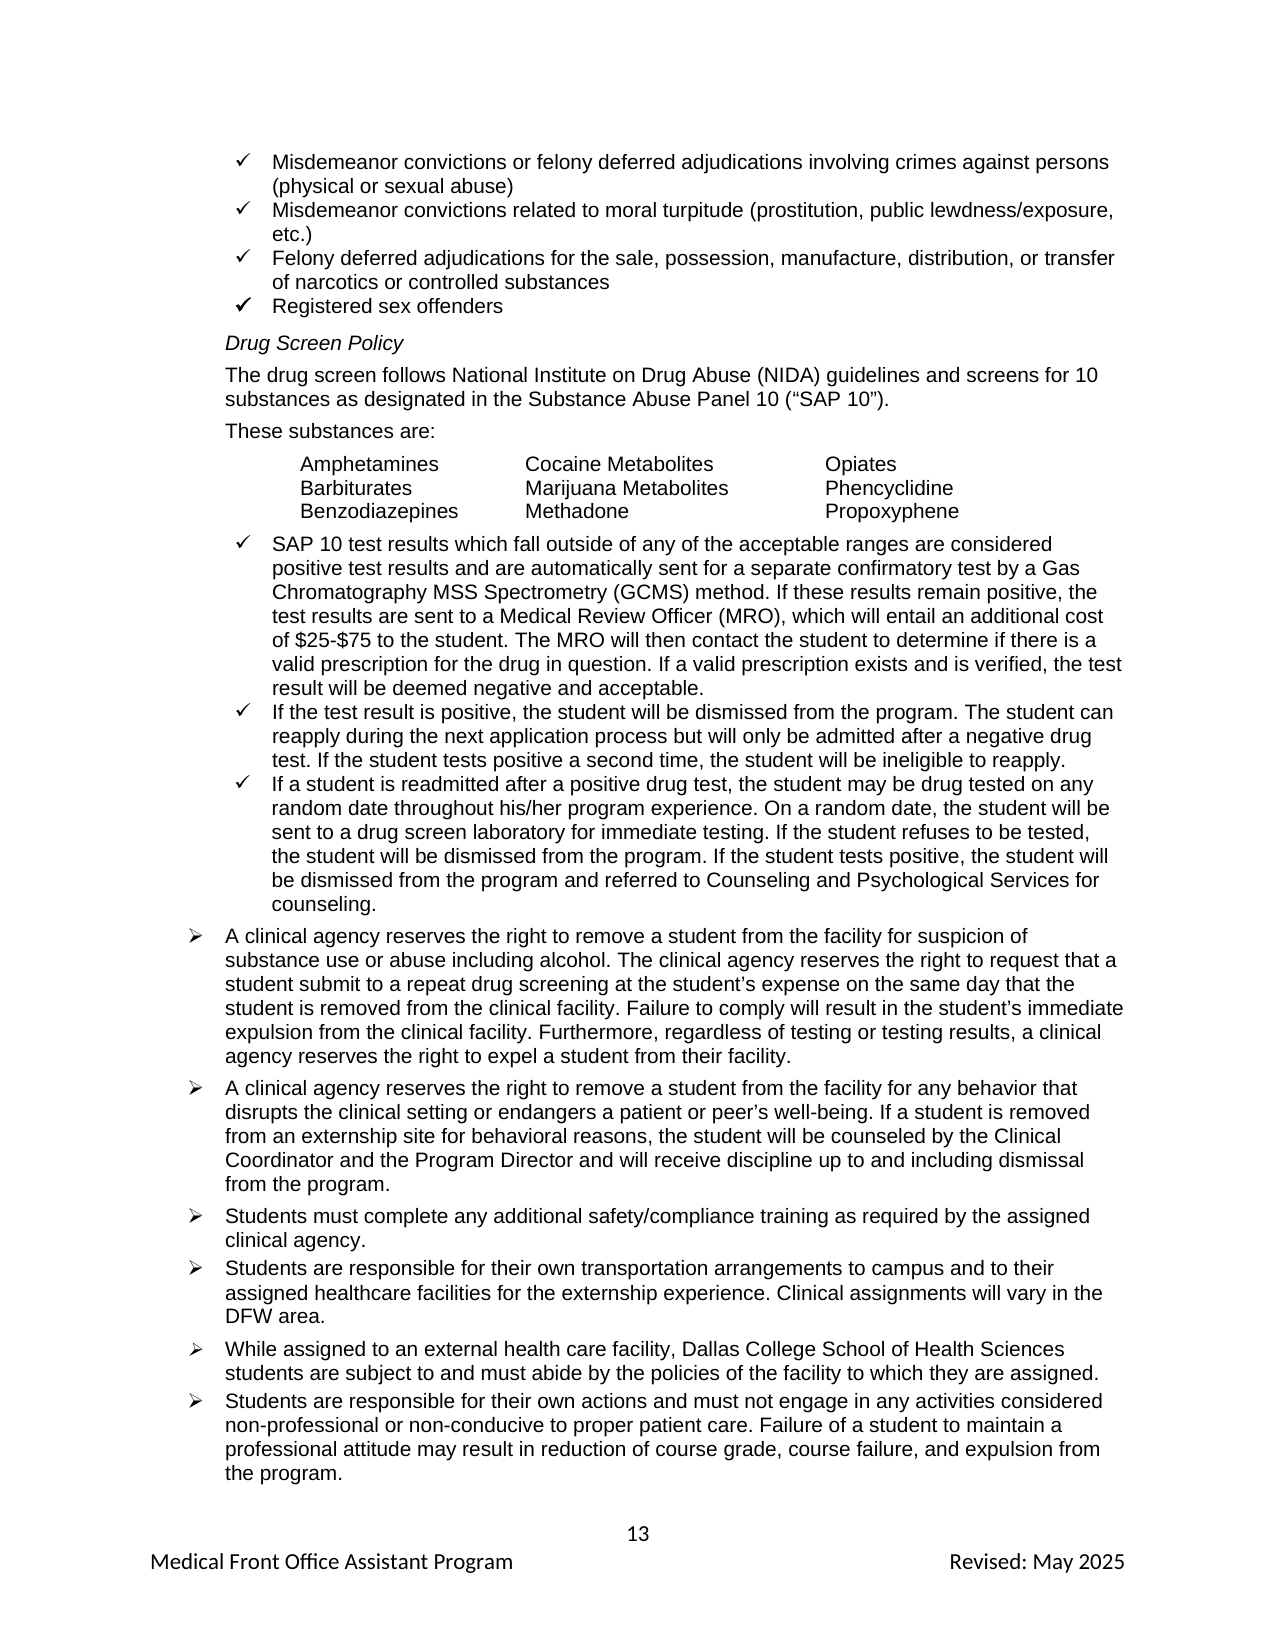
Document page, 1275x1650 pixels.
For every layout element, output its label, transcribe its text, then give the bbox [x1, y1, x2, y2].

list Misdemeanor convictions or felony deferred adjudications involving crimes against persons (physical or sexual abuse) [234, 150, 1125, 198]
list Students are responsible for their own actions and must not engage in any activities considered non-professional or non-conducive to proper patient care. Failure of a student to maintain a professional attitude may result in reduction of course grade, course failure, and expulsion from the program. [187, 1389, 1125, 1484]
list If the test result is positive, the student will be dismissed from the program. The student can reapply during the next application process but will only be admitted after a negative drug test. If the student tests positive a second time, the student will be ineligible to reapply. [234, 699, 1125, 771]
list Felony deferred adjudications for the sale, possession, manufacture, distribution, or transfer of narcotics or controlled substances [234, 246, 1125, 294]
list Students must complete any additional safety/compliance training as required by the assigned clinical agency. [187, 1204, 1125, 1252]
list Students are responsible for their own transportation arrangements to campus and to their assigned healthcare facilities for the externship experience. Clinical assignments will vary in the DFW area. [187, 1256, 1125, 1328]
text These substances are: [225, 419, 1125, 443]
text Barbiturates Marijuana Metabolites Phencyclidine [225, 475, 1125, 499]
list SAP 10 test results which fall outside of any of the acceptable ranges are considered positive test results and are automatically sent for a separate confirmatory test by a Gas Chromatography MSS Spectrometry (GCMS) method. If these results remain positive, the test results are sent to a Medical Review Officer (MRO), which will entail an additional cost of $25-$75 to the student. The MRO will then contact the student to determine if there is a valid prescription for the drug in question. If a valid prescription exists and is verified, the test result will be deemed negative and acceptable. [234, 532, 1125, 699]
list Misdemeanor convictions related to moral turpitude (prostitution, public lewdness/exposure, etc.) [234, 198, 1125, 246]
text Benzodiazepines Methadone Propoxyphene [225, 499, 1125, 523]
text Drug Screen Policy [225, 331, 1125, 354]
list Registered sex offenders [234, 294, 1125, 318]
list A clinical agency reserves the right to remove a student from the facility for suspicion of substance use or abuse including alcohol. The clinical agency reserves the right to request that a student submit to a repeat drug screening at the student’s expense on the same day that the student is removed from the clinical facility. Failure to comply will result in the student’s immediate expulsion from the clinical facility. Furthermore, regardless of testing or testing results, a clinical agency reserves the right to expel a student from their facility. [187, 924, 1125, 1067]
text Amphetamines Cocaine Metabolites Opiates [225, 451, 1125, 475]
text The drug screen follows National Institute on Drug Abuse (NIDA) guidelines and screens for 10 substances as designated in the Substance Abuse Panel 10 (“SAP 10”). [225, 363, 1125, 411]
list If a student is readmitted after a positive drug test, the student may be drug tested on any random date throughout his/her program experience. On a random date, the student will be sent to a drug screen laboratory for immediate testing. If the student refuses to be tested, the student will be dismissed from the program. If the student tests positive, the student will be dismissed from the program and referred to Counseling and Psychological Services for counseling. [234, 771, 1125, 915]
list A clinical agency reserves the right to remove a student from the facility for any behavior that disrupts the clinical setting or endangers a patient or peer’s well-being. If a student is removed from an externship site for behavioral reasons, the student will be counseled by the Clinical Coordinator and the Program Director and will receive discipline up to and including dismissal from the program. [187, 1076, 1125, 1196]
list While assigned to an external health care facility, Dallas College School of Health Sciences students are subject to and must abide by the policies of the facility to which they are assigned. [187, 1337, 1125, 1384]
